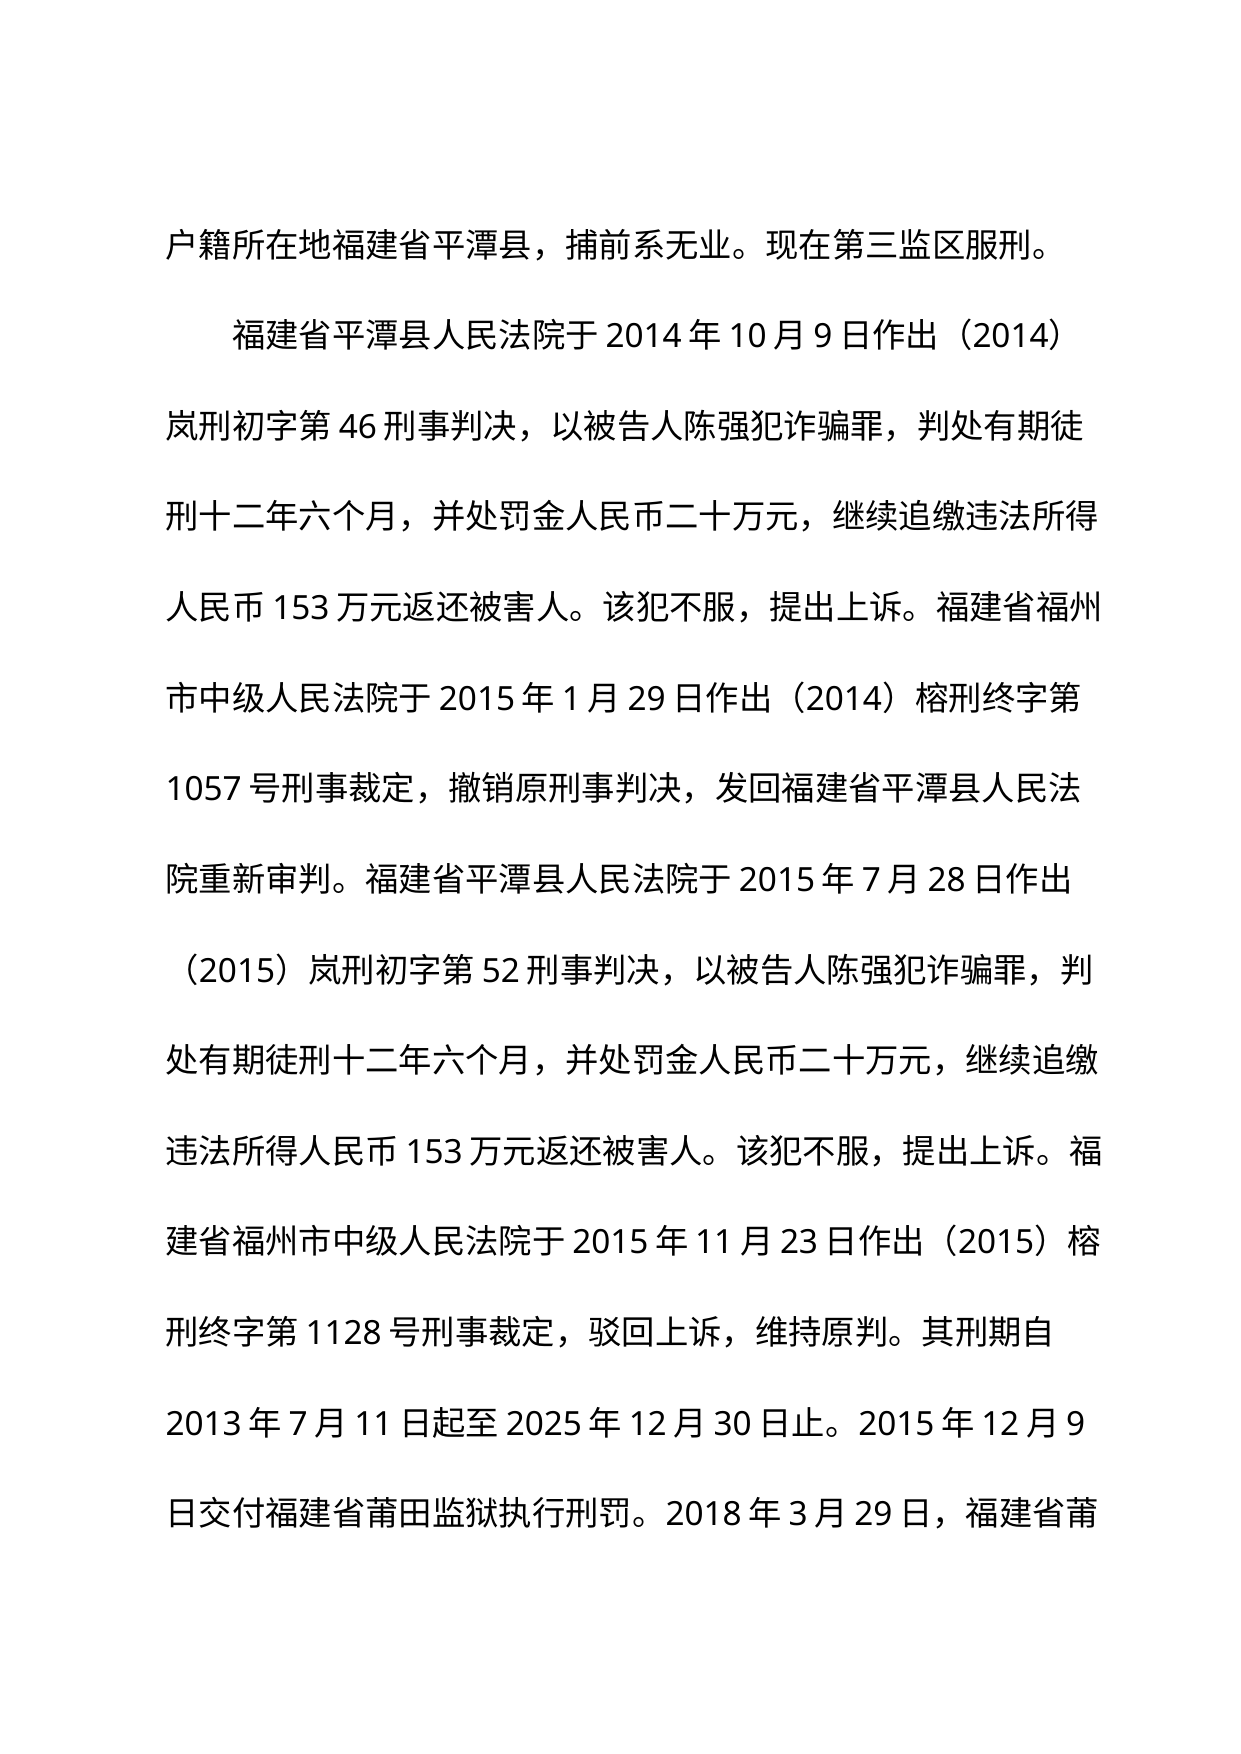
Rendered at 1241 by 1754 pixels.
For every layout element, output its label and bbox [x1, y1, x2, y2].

text [165, 288, 1104, 1557]
text [165, 197, 1104, 288]
